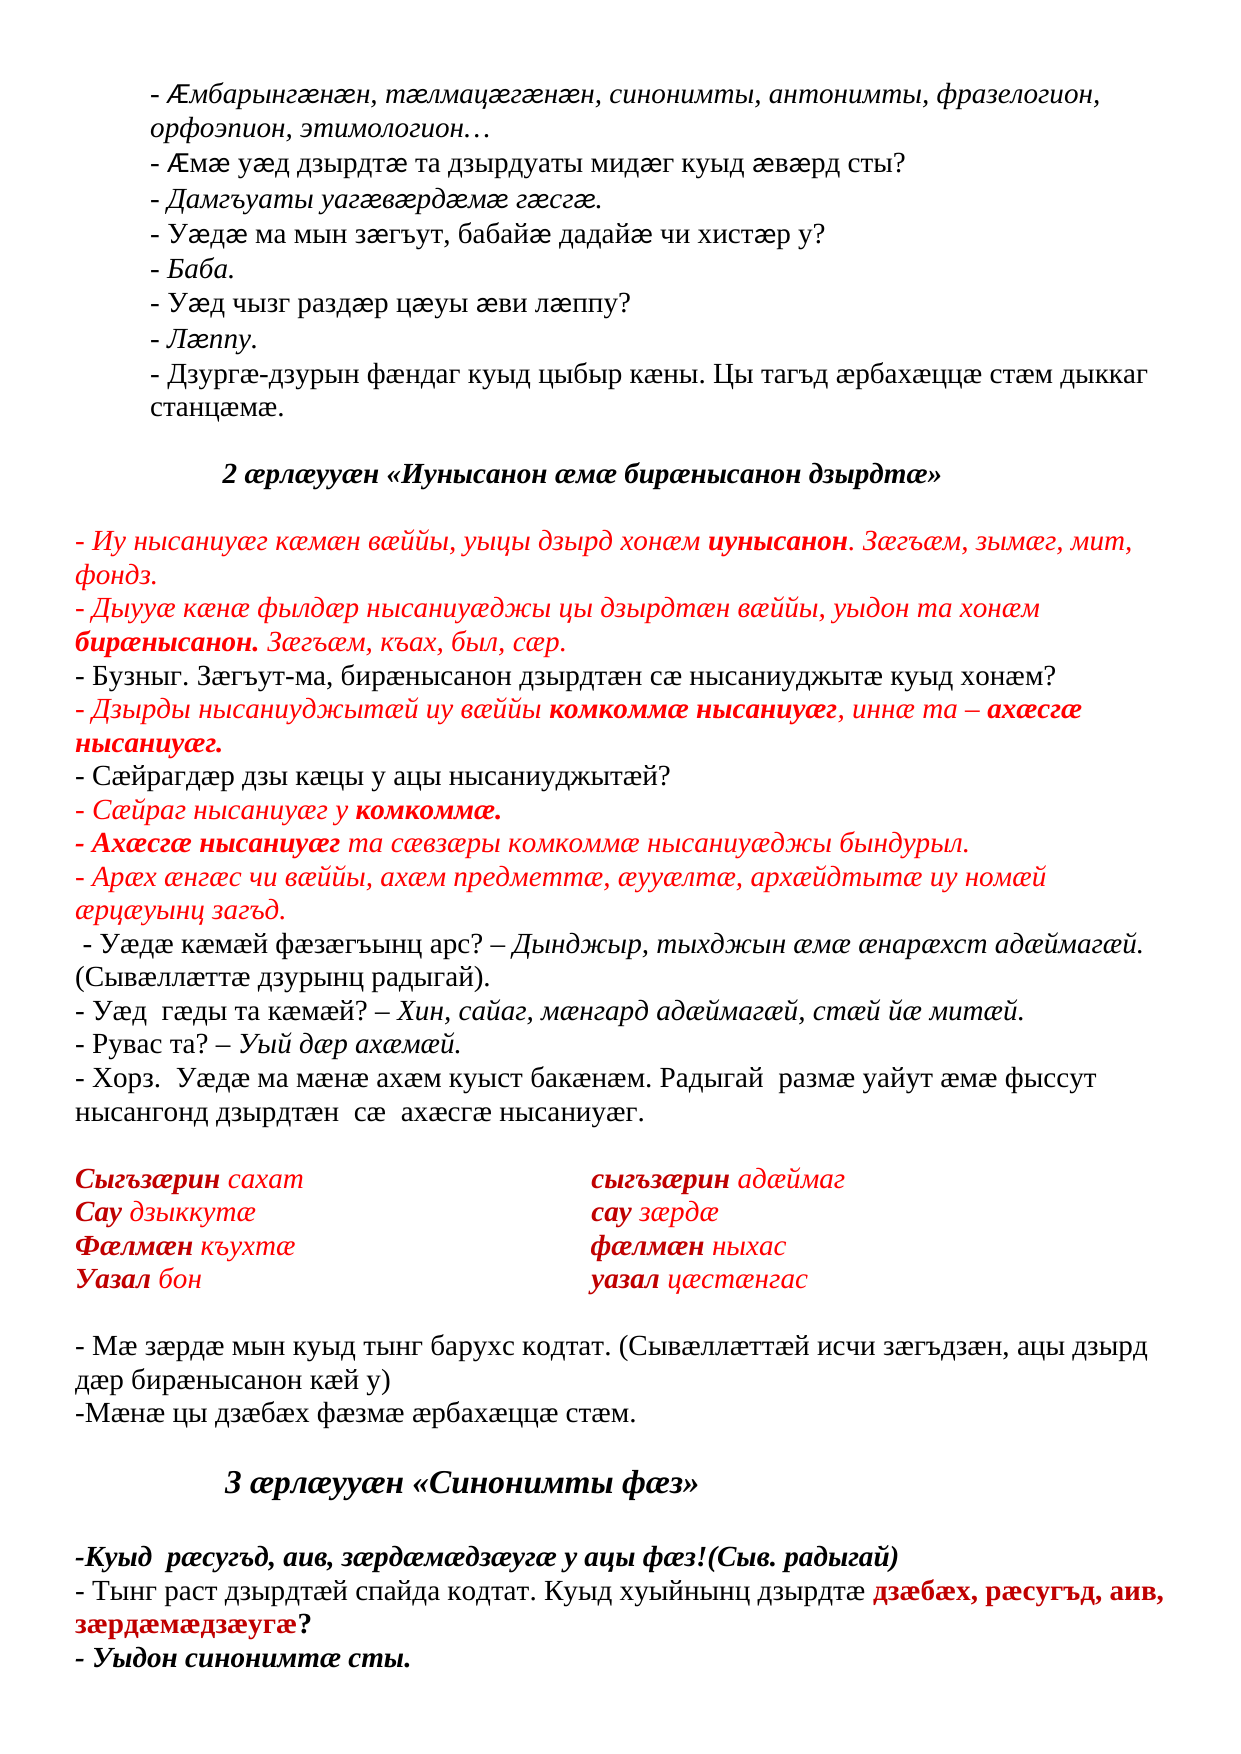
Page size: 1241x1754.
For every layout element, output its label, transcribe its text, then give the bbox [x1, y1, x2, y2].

text - Дыууæ кæнæ фылдæр нысаниуæджы цы дзырдтæн вæййы, уыдон та хонæм бирæнысанон. Зæгъæм, къах, был, сæр. [75, 591, 1165, 658]
text -Куыд рæсугъд, аив, зæрдæмæдзæугæ у ацы фæз!(Сыв. радыгай) [75, 1539, 1165, 1573]
text Сыгъзæрин сахат сыгъзæрин адæймаг [75, 1161, 1165, 1194]
list - Дамгъуаты уагæвæрдæмæ гæсгæ. [150, 180, 1165, 215]
text - Иу нысаниуæг кæмæн вæййы, уыцы дзырд хонæм иунысанон. Зæгъæм, зымæг, мит, фондз. [75, 523, 1165, 591]
text - Рувас та? – Уый дæр ахæмæй. [75, 1027, 1165, 1060]
list - Лæппу. [150, 320, 1165, 356]
list 2 æрлæууæн «Иунысанон æмæ бирæнысанон дзырдтæ» [150, 456, 1165, 490]
list - Ӕмбарынгæнæн, тæлмацæгæнæн, синонимты, антонимты, фразелогион, орфоэпион, этимологион… [150, 75, 1165, 144]
text - Тынг раст дзырдтæй спайда кодтат. Куыд хуыйнынц дзырдтæ дзæбæх, рæсугъд, аив, зæрдæмæдзæугæ? [75, 1573, 1165, 1640]
text - Хорз. Уæдæ ма мæнæ ахæм куыст бакæнæм. Радыгай размæ уайут æмæ фыссут нысангонд дзырдтæн сæ ахæсгæ нысаниуæг. [75, 1060, 1165, 1127]
list - Баба. [150, 251, 1165, 284]
text Уазал бон уазал цæстæнгас [75, 1261, 1165, 1295]
list - Дзургæ-дзурын фæндаг куыд цыбыр кæны. Цы тагъд æрбахæццæ стæм дыккаг станцæмæ. [150, 356, 1165, 423]
text Фæлмæн къухтæ фæлмæн ныхас [75, 1228, 1165, 1261]
list - Уæдæ ма мын зæгъут, бабайæ дадайæ чи хистæр у? [150, 215, 1165, 251]
text - Сæйрагдæр дзы кæцы у ацы нысаниуджытæй? [75, 758, 1165, 792]
text - Уæдæ кæмæй фæзæгъынц арс? – Дынджыр, тыхджын æмæ æнарæхст адæймагæй. (Сывæллæттæ дзурынц радыгай). [75, 926, 1165, 993]
text Сау дзыккутæ сау зæрдæ [75, 1194, 1165, 1228]
list - Уæд чызг раздæр цæуы æви лæппу? [150, 284, 1165, 320]
text 3 æрлæууæн «Синонимты фæз» [75, 1463, 1165, 1501]
text - Сæйраг нысаниуæг у комкоммæ. [75, 792, 1165, 825]
text - Дзырды нысаниуджытæй иу вæййы комкоммæ нысаниуæг, иннæ та – ахæсгæ нысаниуæг. [75, 691, 1165, 758]
text - Арæх æнгæс чи вæййы, ахæм предметтæ, æууæлтæ, архæйдтытæ иу номæй æрцæуынц загъд. [75, 859, 1165, 926]
text -Мæнæ цы дзæбæх фæзмæ æрбахæццæ стæм. [75, 1396, 1165, 1429]
text - Уæд гæды та кæмæй? – Хин, сайаг, мæнгард адæймагæй, стæй йæ митæй. [75, 993, 1165, 1027]
list - Ӕмæ уæд дзырдтæ та дзырдуаты мидæг куыд æвæрд сты? [150, 144, 1165, 180]
text - Бузныг. Зæгъут-ма, бирæнысанон дзырдтæн сæ нысаниуджытæ куыд хонæм? [75, 658, 1165, 691]
text - Уыдон синонимтæ сты. [75, 1640, 1165, 1673]
text - Мæ зæрдæ мын куыд тынг барухс кодтат. (Сывæллæттæй исчи зæгъдзæн, ацы дзырд дæр бирæнысанон кæй у) [75, 1328, 1165, 1396]
text - Ахæсгæ нысаниуæг та сæвзæры комкоммæ нысаниуæджы бындурыл. [75, 825, 1165, 859]
